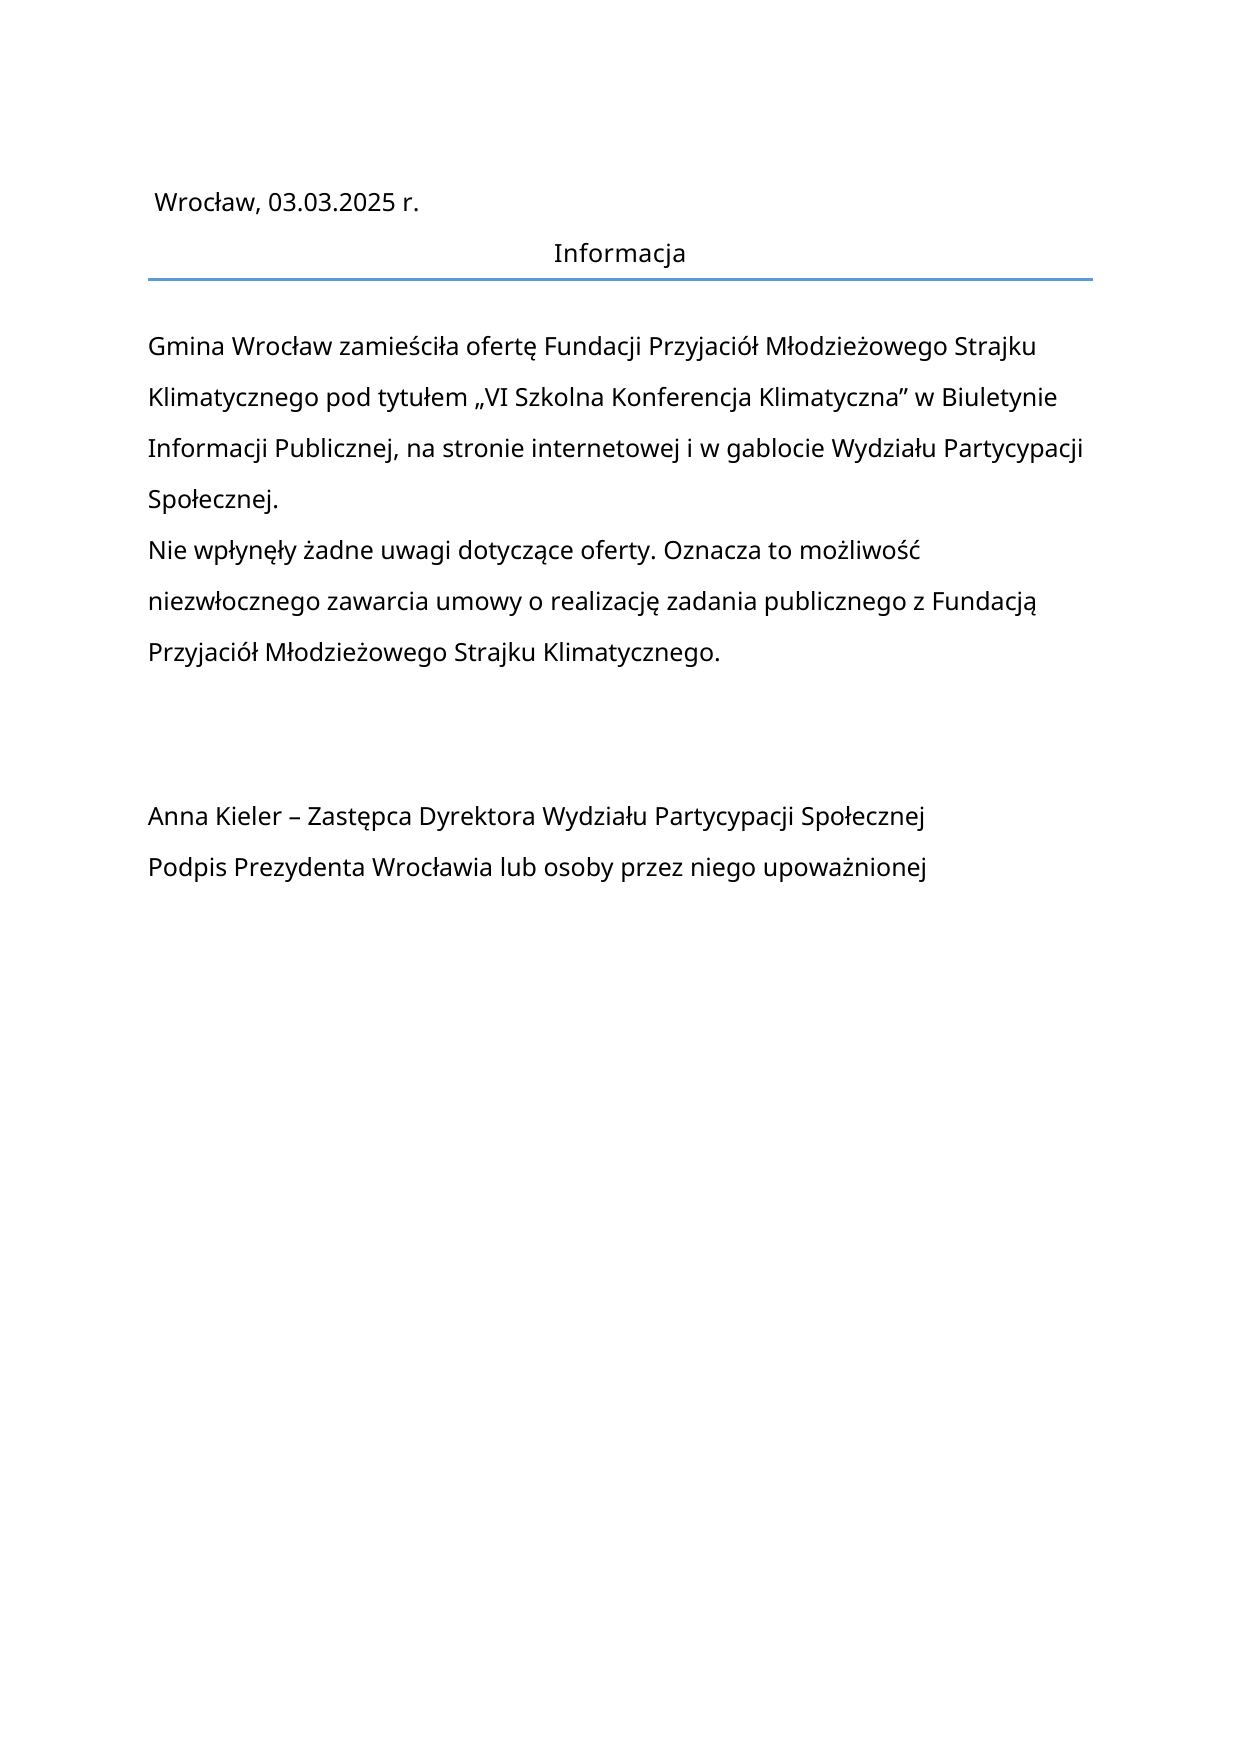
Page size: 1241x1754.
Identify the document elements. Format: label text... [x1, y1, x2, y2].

text Wrocław, 03.03.2025 r. [148, 185, 1093, 219]
title Informacja [148, 236, 1093, 278]
text Gmina Wrocław zamieściła ofertę Fundacji Przyjaciół Młodzieżowego Strajku Klimatycznego pod tytułem „VI Szkolna Konferencja Klimatyczna” w Biuletynie Informacji Publicznej, na stronie internetowej i w gablocie Wydziału Partycypacji Społecznej. Nie wpłynęły żadne uwagi dotyczące oferty. Oznacza to możliwość niezwłocznego zawarcia umowy o realizację zadania publicznego z Fundacją Przyjaciół Młodzieżowego Strajku Klimatycznego. [148, 329, 1093, 669]
text Anna Kieler – Zastępca Dyrektora Wydziału Partycypacji Społecznej [148, 799, 1093, 833]
text Podpis Prezydenta Wrocławia lub osoby przez niego upoważnionej [148, 850, 1093, 884]
